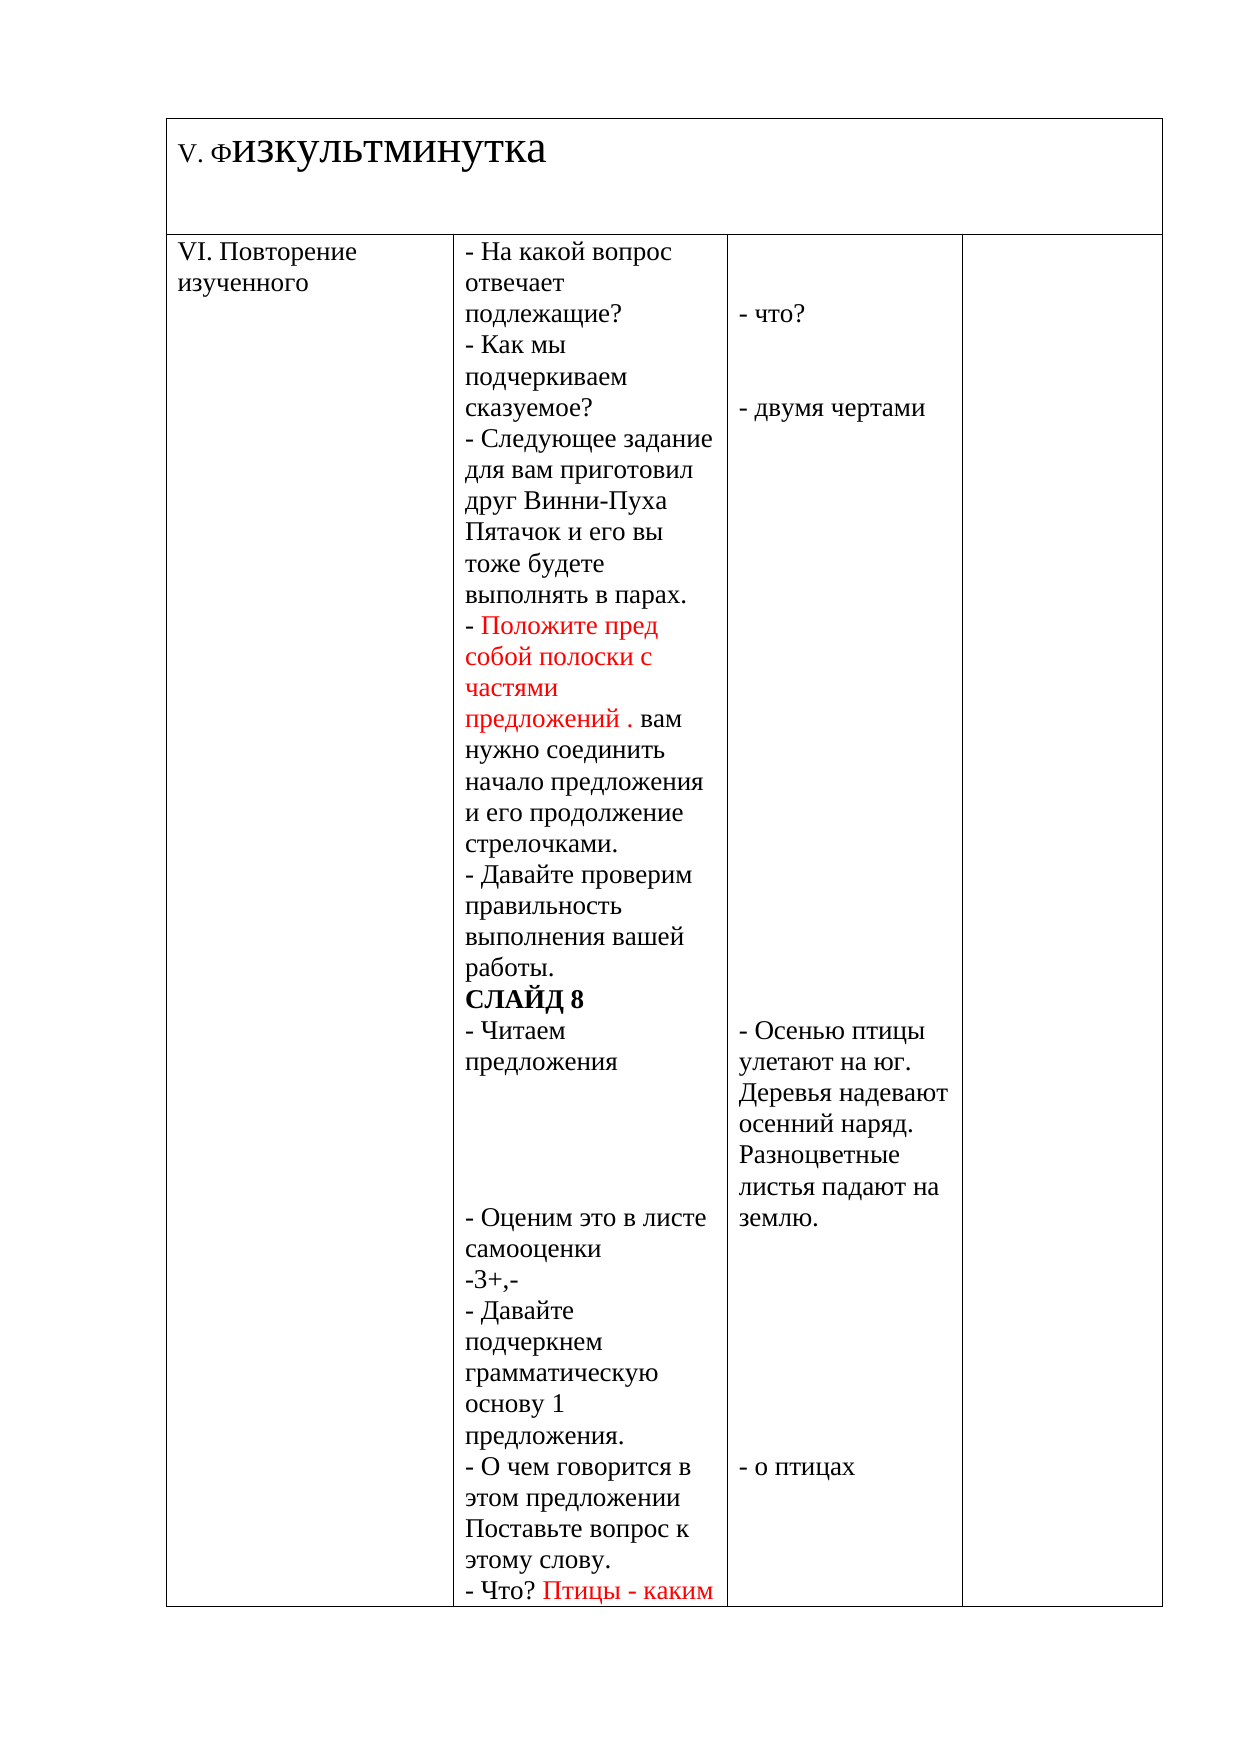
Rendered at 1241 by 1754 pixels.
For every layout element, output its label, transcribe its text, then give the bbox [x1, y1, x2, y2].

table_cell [728, 235, 962, 1606]
table_cell V. Физкультминутка [167, 119, 1162, 234]
table_cell [963, 235, 1162, 1606]
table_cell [454, 235, 727, 1606]
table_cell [167, 235, 453, 1606]
